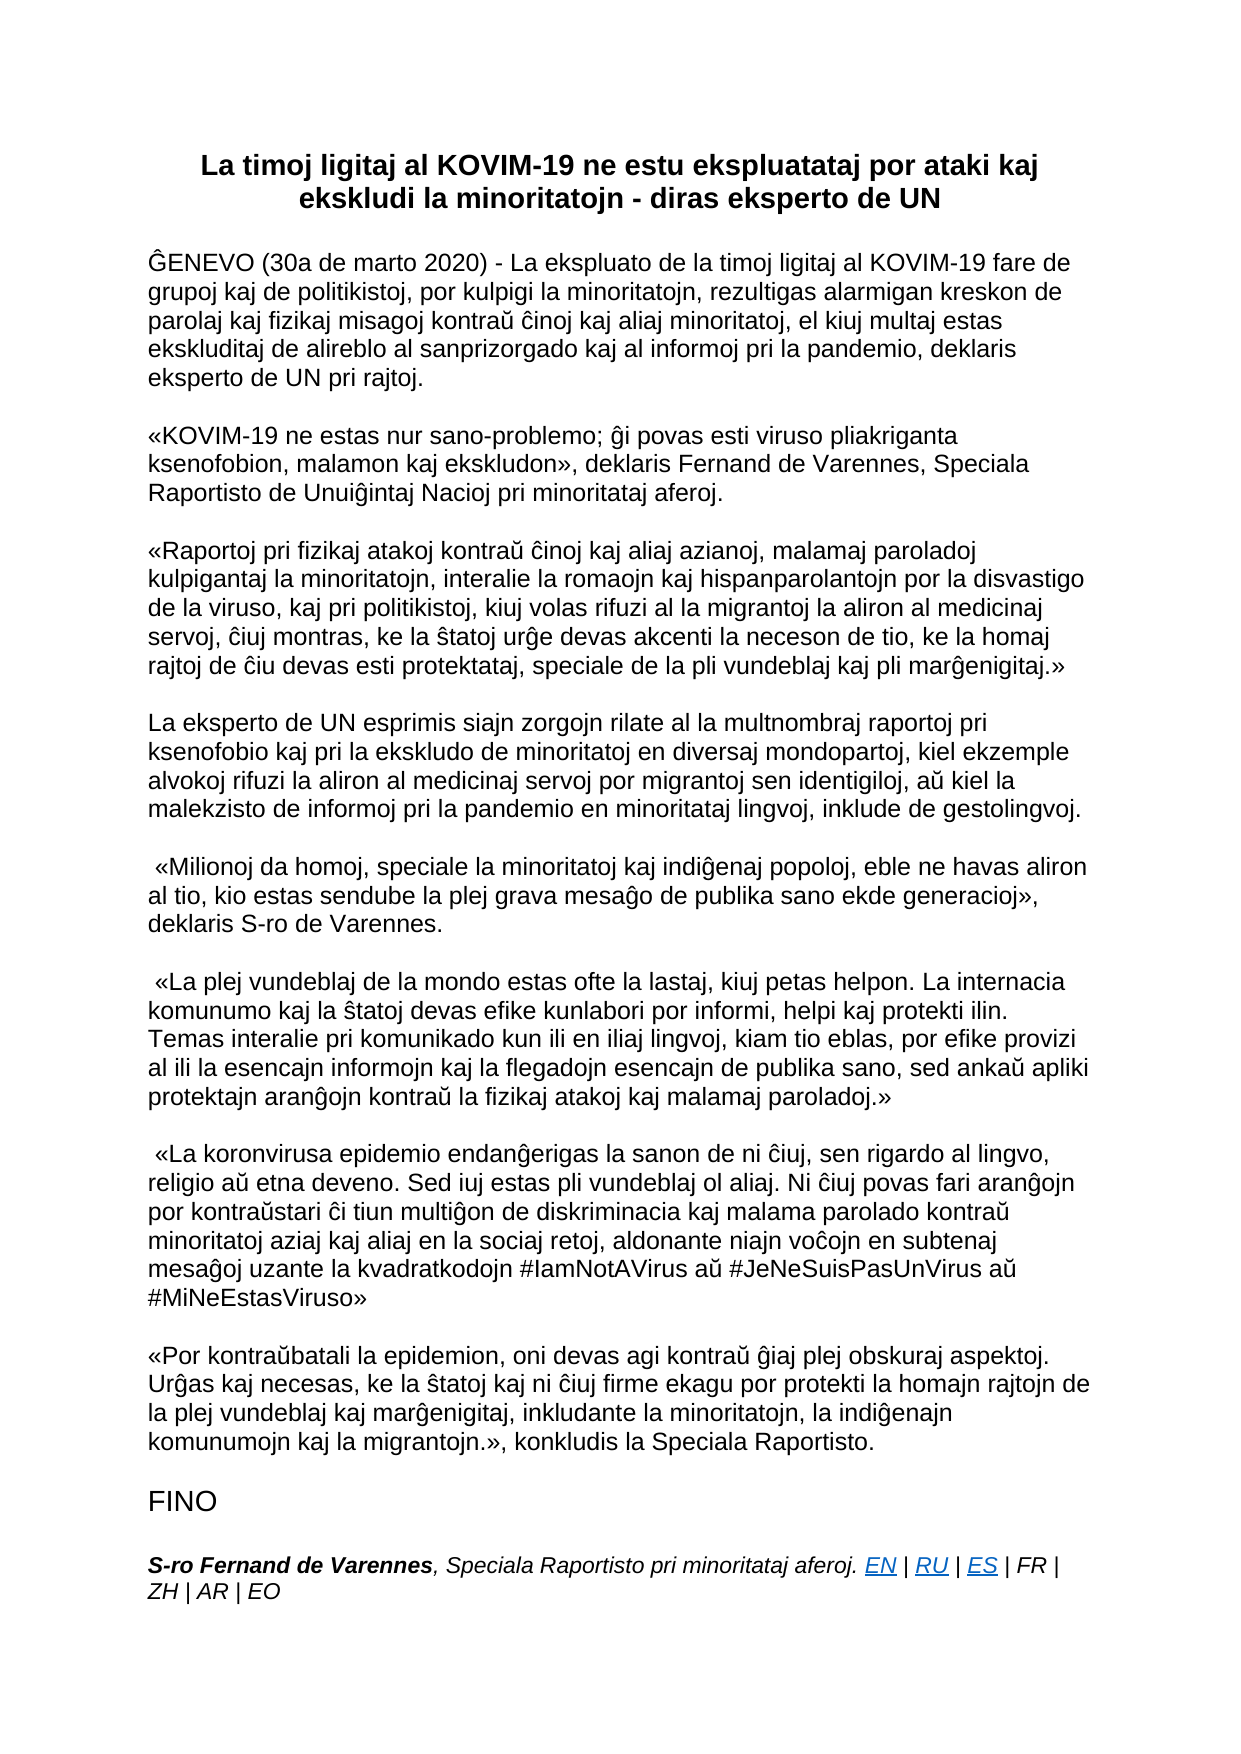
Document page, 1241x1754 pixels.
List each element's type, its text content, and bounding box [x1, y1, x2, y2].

text «La koronvirusa epidemio endanĝerigas la sanon de ni ĉiuj, sen rigardo al lingvo, religio aŭ etna deveno. Sed iuj estas pli vundeblaj ol aliaj. Ni ĉiuj povas fari aranĝojn por kontraŭstari ĉi tiun multiĝon de diskriminacia kaj malama parolado kontraŭ minoritatoj aziaj kaj aliaj en la sociaj retoj, aldonante niajn voĉojn en subtenaj mesaĝoj uzante la kvadratkodojn #IamNotAVirus aŭ #JeNeSuisPasUnVirus aŭ #MiNeEstasViruso» [148, 1139, 1093, 1312]
text «Raportoj pri fizikaj atakoj kontraŭ ĉinoj kaj aliaj azianoj, malamaj paroladoj kulpigantaj la minoritatojn, interalie la romaojn kaj hispanparolantojn por la disvastigo de la viruso, kaj pri politikistoj, kiuj volas rifuzi al la migrantoj la aliron al medicinaj servoj, ĉiuj montras, ke la ŝtatoj urĝe devas akcenti la neceson de tio, ke la homaj rajtoj de ĉiu devas esti protektataj, speciale de la pli vundeblaj kaj pli marĝenigitaj.» [148, 536, 1093, 679]
text «Por kontraŭbatali la epidemion, oni devas agi kontraŭ ĝiaj plej obskuraj aspektoj. Urĝas kaj necesas, ke la ŝtatoj kaj ni ĉiuj firme ekagu por protekti la homajn rajtojn de la plej vundeblaj kaj marĝenigitaj, inkludante la minoritatojn, la indiĝenajn komunumojn kaj la migrantojn.», konkludis la Speciala Raportisto. [148, 1341, 1093, 1456]
text «Milionoj da homoj, speciale la minoritatoj kaj indiĝenaj popoloj, eble ne havas aliron al tio, kio estas sendube la plej grava mesaĝo de publika sano ekde generacioj», deklaris S-ro de Varennes. [148, 852, 1093, 938]
text La eksperto de UN esprimis siajn zorgojn rilate al la multnombraj raportoj pri ksenofobio kaj pri la ekskludo de minoritatoj en diversaj mondopartoj, kiel ekzemple alvokoj rifuzi la aliron al medicinaj servoj por migrantoj sen identigiloj, aŭ kiel la malekzisto de informoj pri la pandemio en minoritataj lingvoj, inklude de gestolingvoj. [148, 708, 1093, 823]
text «La plej vundeblaj de la mondo estas ofte la lastaj, kiuj petas helpon. La internacia komunumo kaj la ŝtatoj devas efike kunlabori por informi, helpi kaj protekti ilin. Temas interalie pri komunikado kun ili en iliaj lingvoj, kiam tio eblas, por efike provizi al ili la esencajn informojn kaj la flegadojn esencajn de publika sano, sed ankaŭ apliki protektajn aranĝojn kontraŭ la fizikaj atakoj kaj malamaj paroladoj.» [148, 967, 1093, 1111]
text La timoj ligitaj al KOVIM-19 ne estu ekspluatataj por ataki kaj ekskludi la minoritatojn - diras eksperto de UN [148, 148, 1093, 248]
text FINO [148, 1484, 1093, 1518]
text S-ro Fernand de Varennes, Speciala Raportisto pri minoritataj aferoj. EN | RU | ES | FR | ZH | AR | EO [148, 1552, 1093, 1604]
text ĜENEVO (30a de marto 2020) - La ekspluato de la timoj ligitaj al KOVIM-19 fare de grupoj kaj de politikistoj, por kulpigi la minoritatojn, rezultigas alarmigan kreskon de parolaj kaj fizikaj misagoj kontraŭ ĉinoj kaj aliaj minoritatoj, el kiuj multaj estas ekskluditaj de alireblo al sanprizorgado kaj al informoj pri la pandemio, deklaris eksperto de UN pri rajtoj. [148, 248, 1093, 392]
text «KOVIM-19 ne estas nur sano-problemo; ĝi povas esti viruso pliakriganta ksenofobion, malamon kaj ekskludon», deklaris Fernand de Varennes, Speciala Raportisto de Unuiĝintaj Nacioj pri minoritataj aferoj. [148, 421, 1093, 507]
